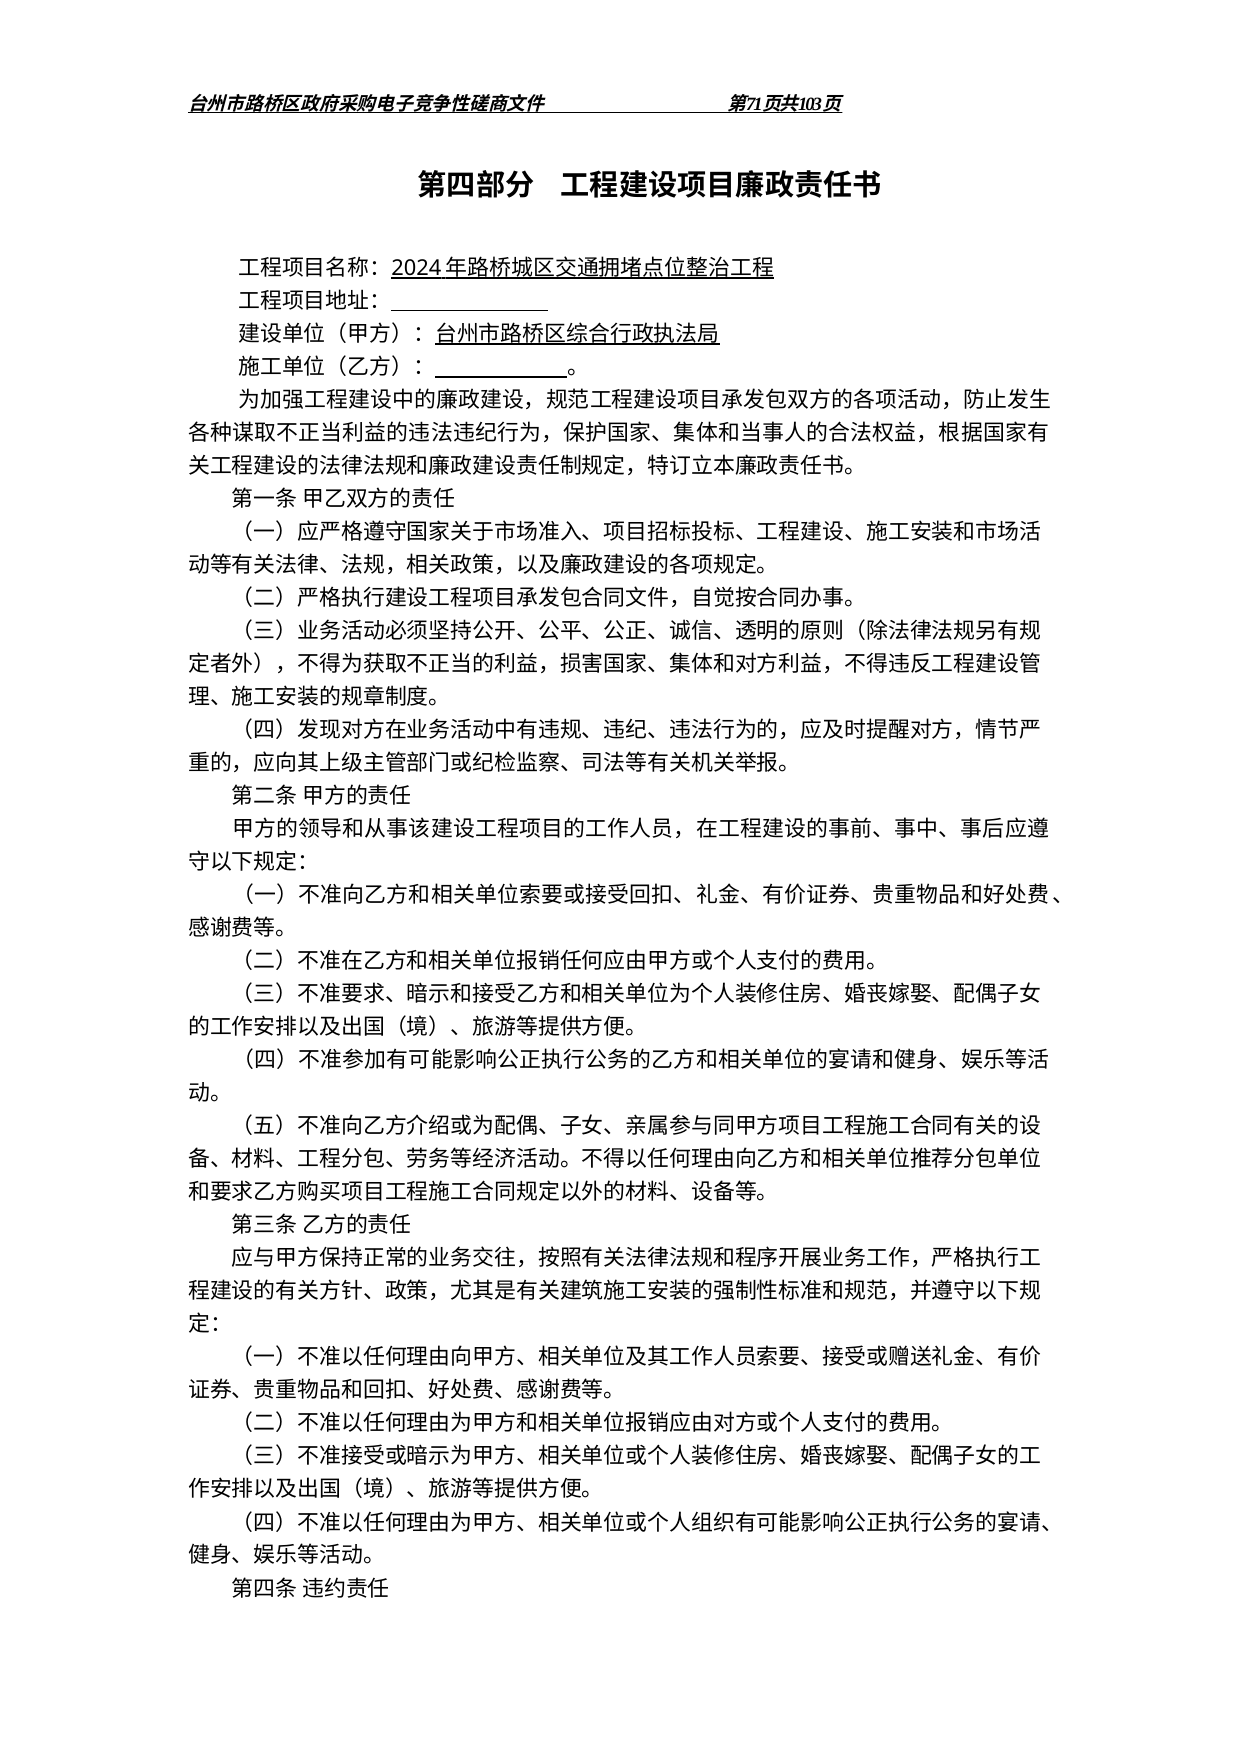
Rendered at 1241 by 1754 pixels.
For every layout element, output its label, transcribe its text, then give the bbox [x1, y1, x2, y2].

text 为加强工程建设中的廉政建设，规范工程建设项目承发包双方的各项活动，防止发生各种谋取不正当利益的违法违纪行为，保护国家、集体和当事人的合法权益，根据国家有关工程建设的法律法规和廉政建设责任制规定，特订立本廉政责任书。 [188, 381, 1052, 480]
text 应与甲方保持正常的业务交往，按照有关法律法规和程序开展业务工作，严格执行工程建设的有关方针、政策，尤其是有关建筑施工安装的强制性标准和规范，并遵守以下规定： [188, 1240, 1052, 1339]
text （一）应严格遵守国家关于市场准入、项目招标投标、工程建设、施工安装和市场活动等有关法律、法规，相关政策，以及廉政建设的各项规定。 [188, 513, 1052, 579]
text （一）不准向乙方和相关单位索要或接受回扣、礼金、有价证券、贵重物品和好处费、感谢费等。 [188, 876, 1052, 942]
text （一）不准以任何理由向甲方、相关单位及其工作人员索要、接受或赠送礼金、有价证券、贵重物品和回扣、好处费、感谢费等。 [188, 1339, 1052, 1405]
text 第三条 乙方的责任 [188, 1207, 1052, 1240]
text 工程项目名称：2024年路桥城区交通拥堵点位整治工程 [188, 249, 1052, 282]
text 工程项目地址： [188, 282, 1052, 315]
text （二）不准在乙方和相关单位报销任何应由甲方或个人支付的费用。 [188, 942, 1052, 976]
text （三）业务活动必须坚持公开、公平、公正、诚信、透明的原则（除法律法规另有规定者外），不得为获取不正当的利益，损害国家、集体和对方利益，不得违反工程建设管理、施工安装的规章制度。 [188, 612, 1052, 711]
text 建设单位（甲方）：台州市路桥区综合行政执法局 [188, 315, 1052, 348]
text （五）不准向乙方介绍或为配偶、子女、亲属参与同甲方项目工程施工合同有关的设备、材料、工程分包、劳务等经济活动。不得以任何理由向乙方和相关单位推荐分包单位和要求乙方购买项目工程施工合同规定以外的材料、设备等。 [188, 1108, 1052, 1207]
text （四）不准参加有可能影响公正执行公务的乙方和相关单位的宴请和健身、娱乐等活动。 [188, 1042, 1052, 1108]
text （三）不准要求、暗示和接受乙方和相关单位为个人装修住房、婚丧嫁娶、配偶子女的工作安排以及出国（境）、旅游等提供方便。 [188, 976, 1052, 1042]
text （四）发现对方在业务活动中有违规、违纪、违法行为的，应及时提醒对方，情节严重的，应向其上级主管部门或纪检监察、司法等有关机关举报。 [188, 711, 1052, 777]
text （二）严格执行建设工程项目承发包合同文件，自觉按合同办事。 [188, 579, 1052, 612]
text （三）不准接受或暗示为甲方、相关单位或个人装修住房、婚丧嫁娶、配偶子女的工作安排以及出国（境）、旅游等提供方便。 [188, 1438, 1052, 1504]
text 施工单位（乙方）： 。 [188, 348, 1052, 381]
text （四）不准以任何理由为甲方、相关单位或个人组织有可能影响公正执行公务的宴请、健身、娱乐等活动。 [188, 1504, 1052, 1570]
text 第一条 甲乙双方的责任 [188, 480, 1052, 513]
text 第四部分 工程建设项目廉政责任书 [188, 150, 1052, 216]
text 第二条 甲方的责任 [188, 777, 1052, 810]
text 甲方的领导和从事该建设工程项目的工作人员，在工程建设的事前、事中、事后应遵守以下规定： [188, 810, 1052, 876]
text 第四条 违约责任 [188, 1570, 1052, 1603]
text （二）不准以任何理由为甲方和相关单位报销应由对方或个人支付的费用。 [188, 1405, 1052, 1438]
